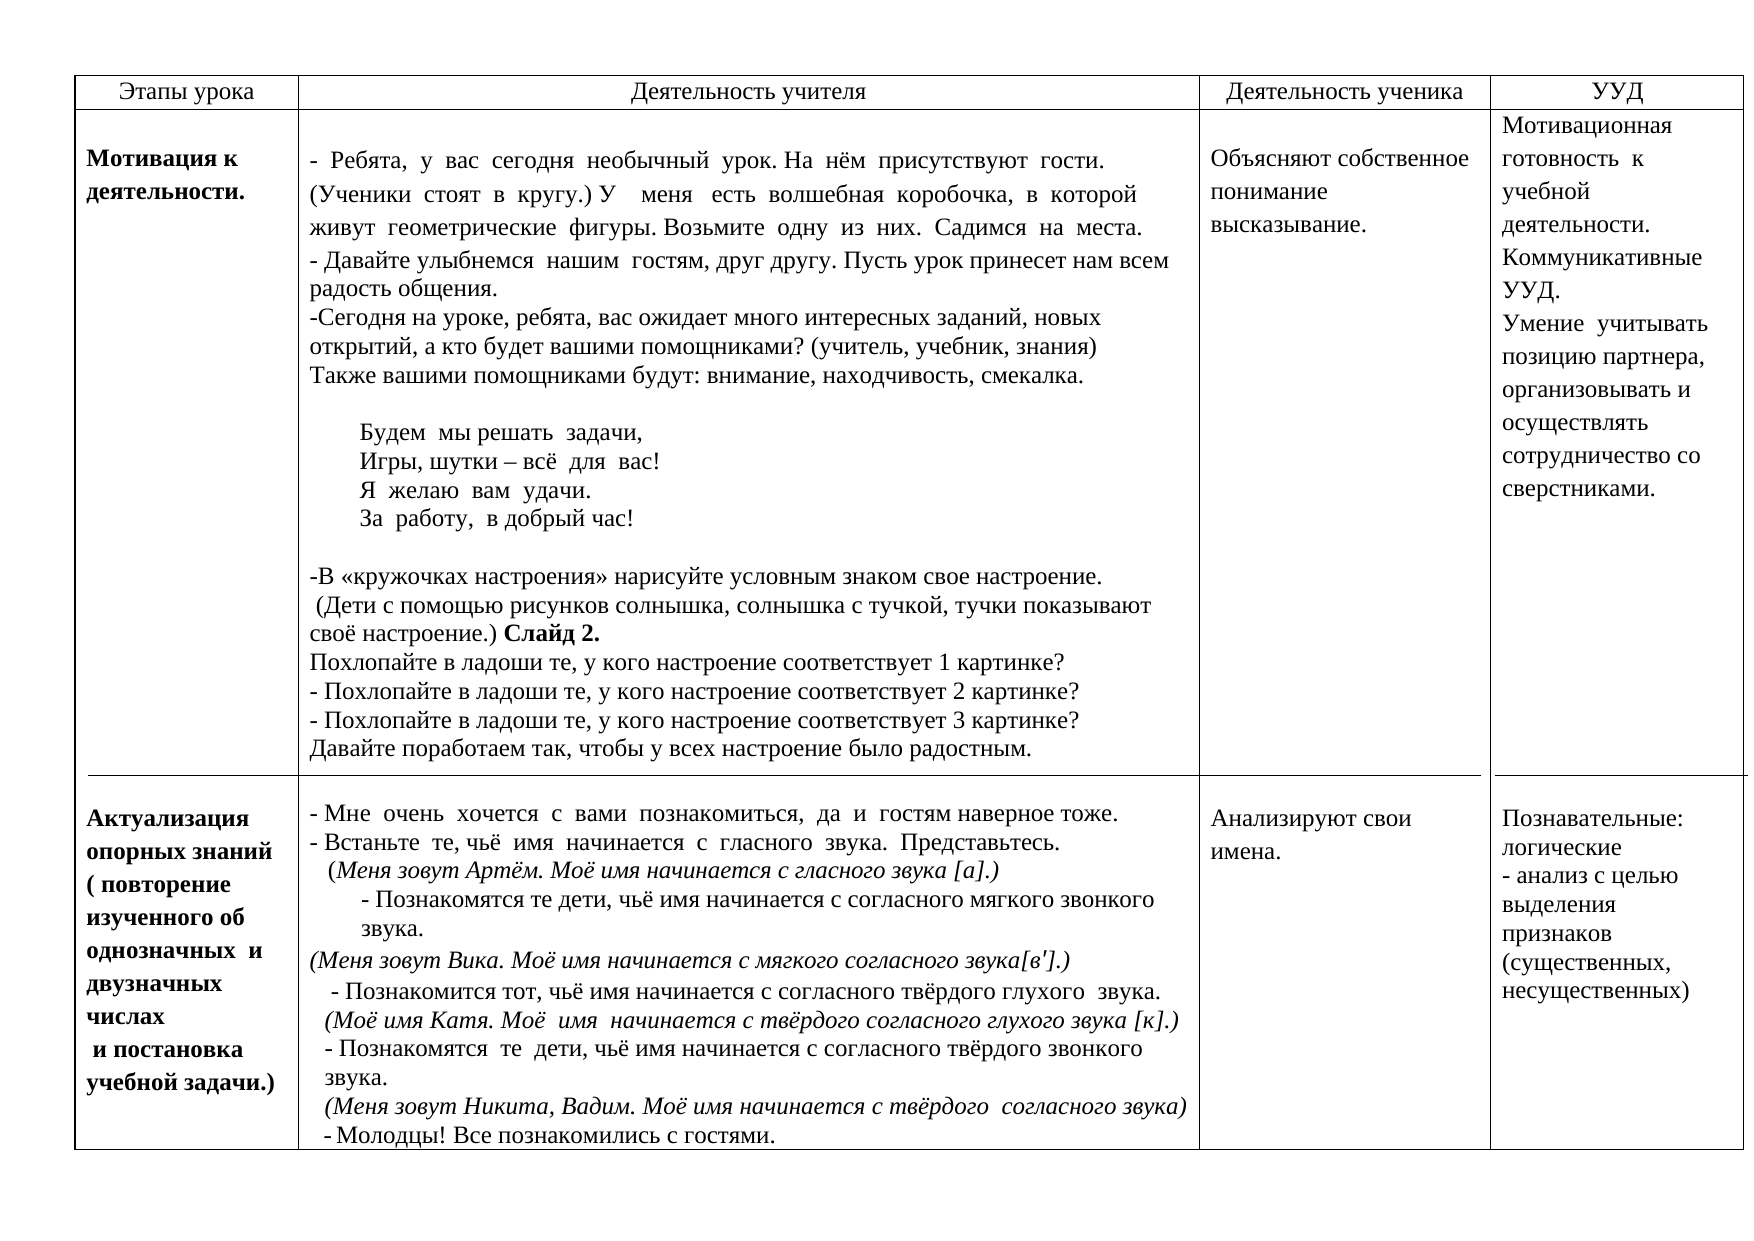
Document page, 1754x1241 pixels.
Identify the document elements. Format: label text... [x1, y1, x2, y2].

table_header УУД [1491, 76, 1743, 109]
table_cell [299, 776, 1199, 1148]
table_header Деятельность учителя [299, 76, 1199, 109]
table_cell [1491, 110, 1743, 1148]
table_header Этапы урока [76, 76, 298, 109]
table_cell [76, 110, 298, 1148]
table_header Деятельность ученика [1200, 76, 1490, 109]
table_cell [1200, 110, 1490, 1148]
